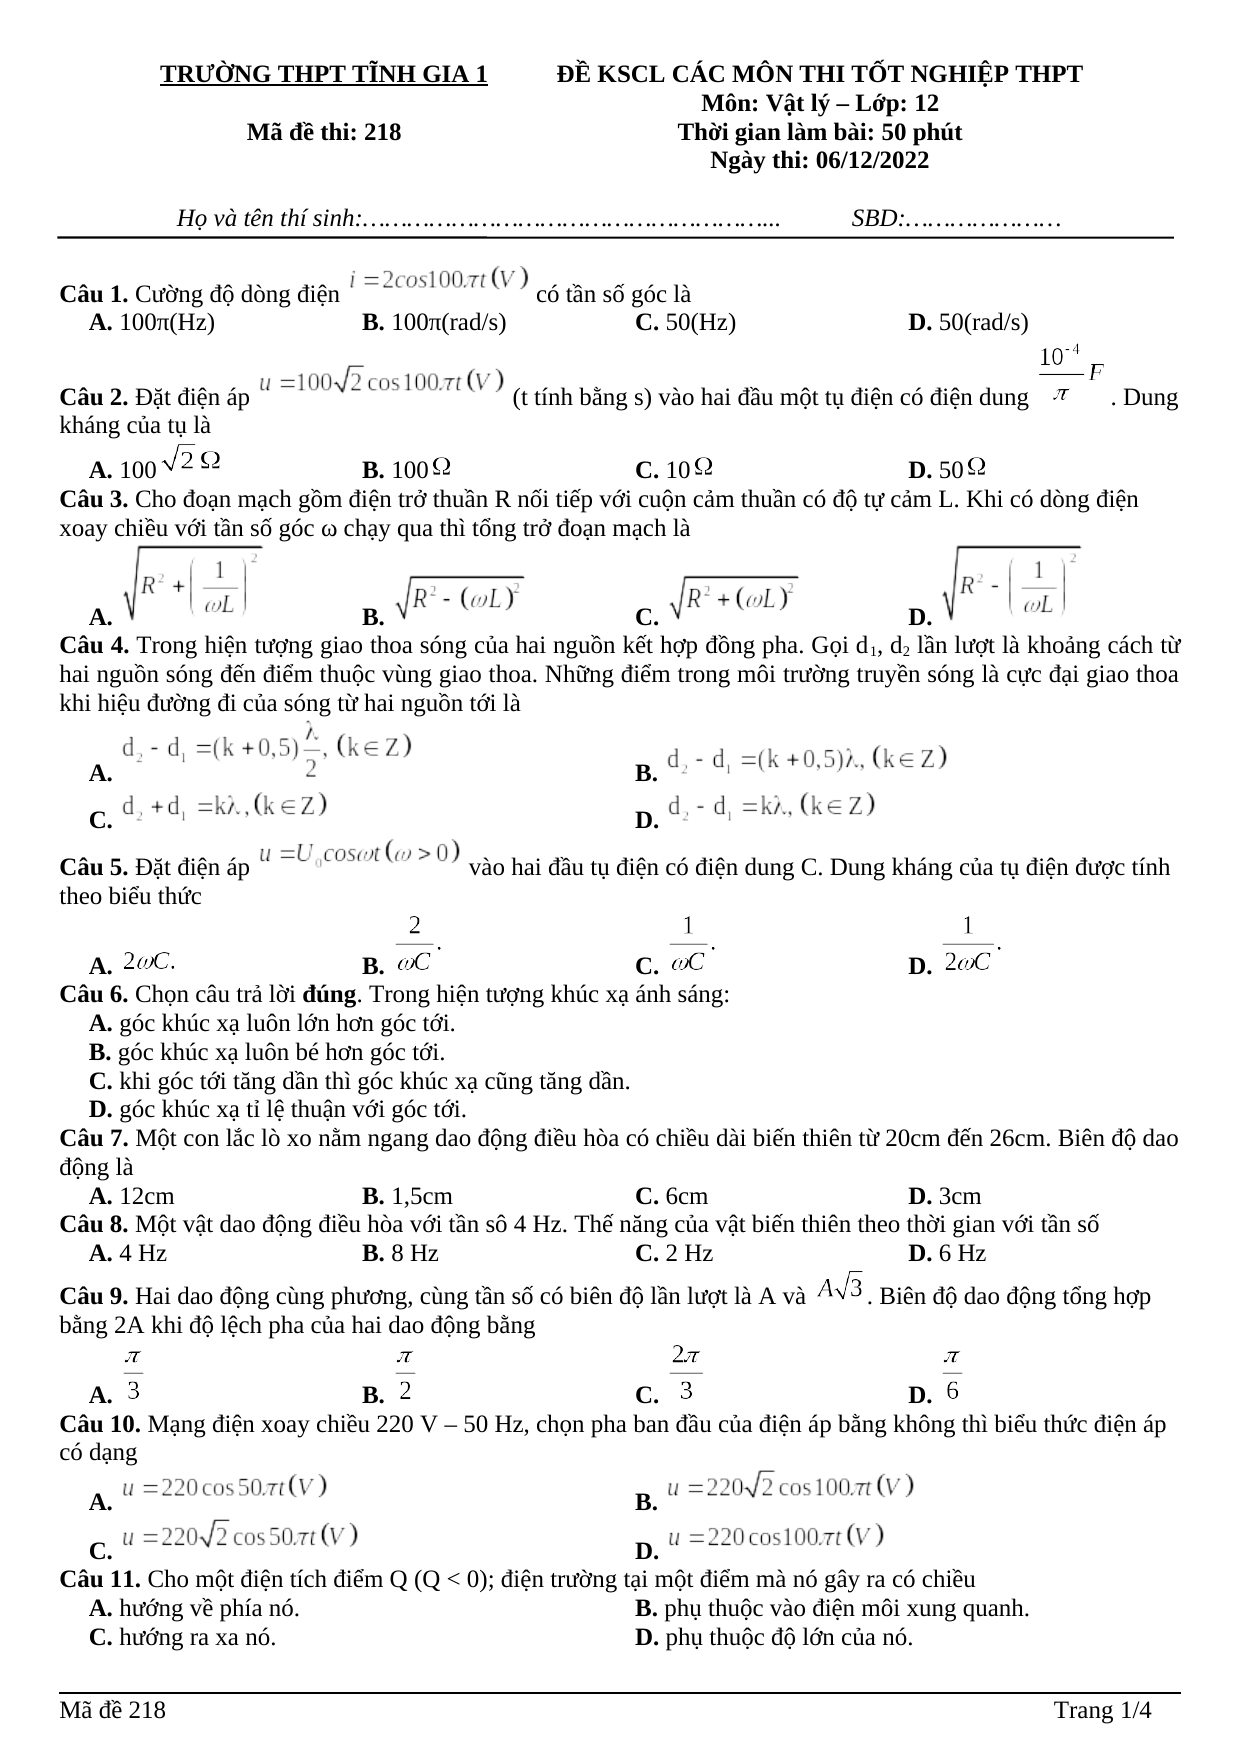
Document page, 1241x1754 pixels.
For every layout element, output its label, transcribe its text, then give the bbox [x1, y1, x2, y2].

text B. góc khúc xạ luôn bé hơn góc tới. [59, 1037, 1181, 1066]
text Họ và tên thí sinh:………………………………………………... SBD:………………… [59, 203, 1181, 232]
text Câu 7. Một con lắc lò xo nằm ngang dao động điều hòa có chiều dài biến thiên từ 20cm đến 26cm. Biên độ dao động là [59, 1123, 1181, 1181]
text A. góc khúc xạ luôn lớn hơn góc tới. [59, 1008, 1181, 1037]
text A. 100π(Hz) B. 100π(rad/s) C. 50(Hz) D. 50(rad/s) [59, 307, 1181, 336]
text D. góc khúc xạ tỉ lệ thuận với góc tới. [59, 1094, 1181, 1123]
table_header TRƯỜNG THPT TĨNH GIA 1 Mã đề thi: 218 [127, 59, 522, 174]
text Câu 11. Cho một điện tích điểm Q (Q < 0); điện trường tại một điểm mà nó gây ra có chiều [59, 1564, 1181, 1593]
text C. D. [59, 787, 1181, 834]
text Câu 9. Hai dao động cùng phương, cùng tần số có biên độ lần lượt là A và . Biên độ dao động tổng hợp bằng 2A khi độ lệch pha của hai dao động bằng [59, 1267, 1181, 1339]
text A. B. [59, 717, 1181, 787]
text C. khi góc tới tăng dần thì góc khúc xạ cũng tăng dần. [59, 1066, 1181, 1094]
text Câu 10. Mạng điện xoay chiều 220 V – 50 Hz, chọn pha ban đầu của điện áp bằng không thì biểu thức điện áp có dạng [59, 1409, 1181, 1466]
text A. B. [59, 1466, 1181, 1515]
text A. B. C. D. [59, 542, 1181, 630]
text Câu 8. Một vật dao động điều hòa với tần sô 4 Hz. Thế năng của vật biến thiên theo thời gian với tần số [59, 1209, 1181, 1238]
text A. 100 B. 100 C. 10 D. 50 [59, 439, 1181, 484]
text A. B. C. D. [59, 909, 1181, 979]
text Câu 4. Trong hiện tượng giao thoa sóng của hai nguồn kết hợp đồng pha. Gọi d1, d2 lần lượt là khoảng cách từ hai nguồn sóng đến điểm thuộc vùng giao thoa. Những điểm trong môi trường truyền sóng là cực đại giao thoa khi hiệu đường đi của sóng từ hai nguồn tới là [59, 630, 1181, 717]
text A. B. C. D. [59, 1339, 1181, 1409]
text C. D. [59, 1515, 1181, 1564]
text Câu 5. Đặt điện áp vào hai đầu tụ điện có điện dung C. Dung kháng của tụ điện được tính theo biểu thức [59, 834, 1181, 909]
text A. 4 Hz B. 8 Hz C. 2 Hz D. 6 Hz [59, 1238, 1181, 1267]
text A. 12cm B. 1,5cm C. 6cm D. 3cm [59, 1181, 1181, 1209]
text A. hướng về phía nó. B. phụ thuộc vào điện môi xung quanh. [59, 1593, 1181, 1622]
text C. hướng ra xa nó. D. phụ thuộc độ lớn của nó. [59, 1622, 1181, 1651]
text Câu 3. Cho đoạn mạch gồm điện trở thuần R nối tiếp với cuộn cảm thuần có độ tự cảm L. Khi có dòng điện xoay chiều với tần số góc ω chạy qua thì tổng trở đoạn mạch là [59, 484, 1181, 542]
text Câu 1. Cường độ dòng điện có tần số góc là [59, 260, 1181, 307]
table_header ĐỀ KSCL CÁC MÔN THI TỐT NGHIỆP THPT Môn: Vật lý – Lớp: 12 Thời gian làm bài: 50 phút Ngày thi: 06/12/2022 [522, 59, 1118, 174]
text Câu 2. Đặt điện áp (t tính bằng s) vào hai đầu một tụ điện có điện dung . Dung kháng của tụ là [59, 336, 1181, 439]
text Câu 6. Chọn câu trả lời đúng. Trong hiện tượng khúc xạ ánh sáng: [59, 979, 1181, 1008]
